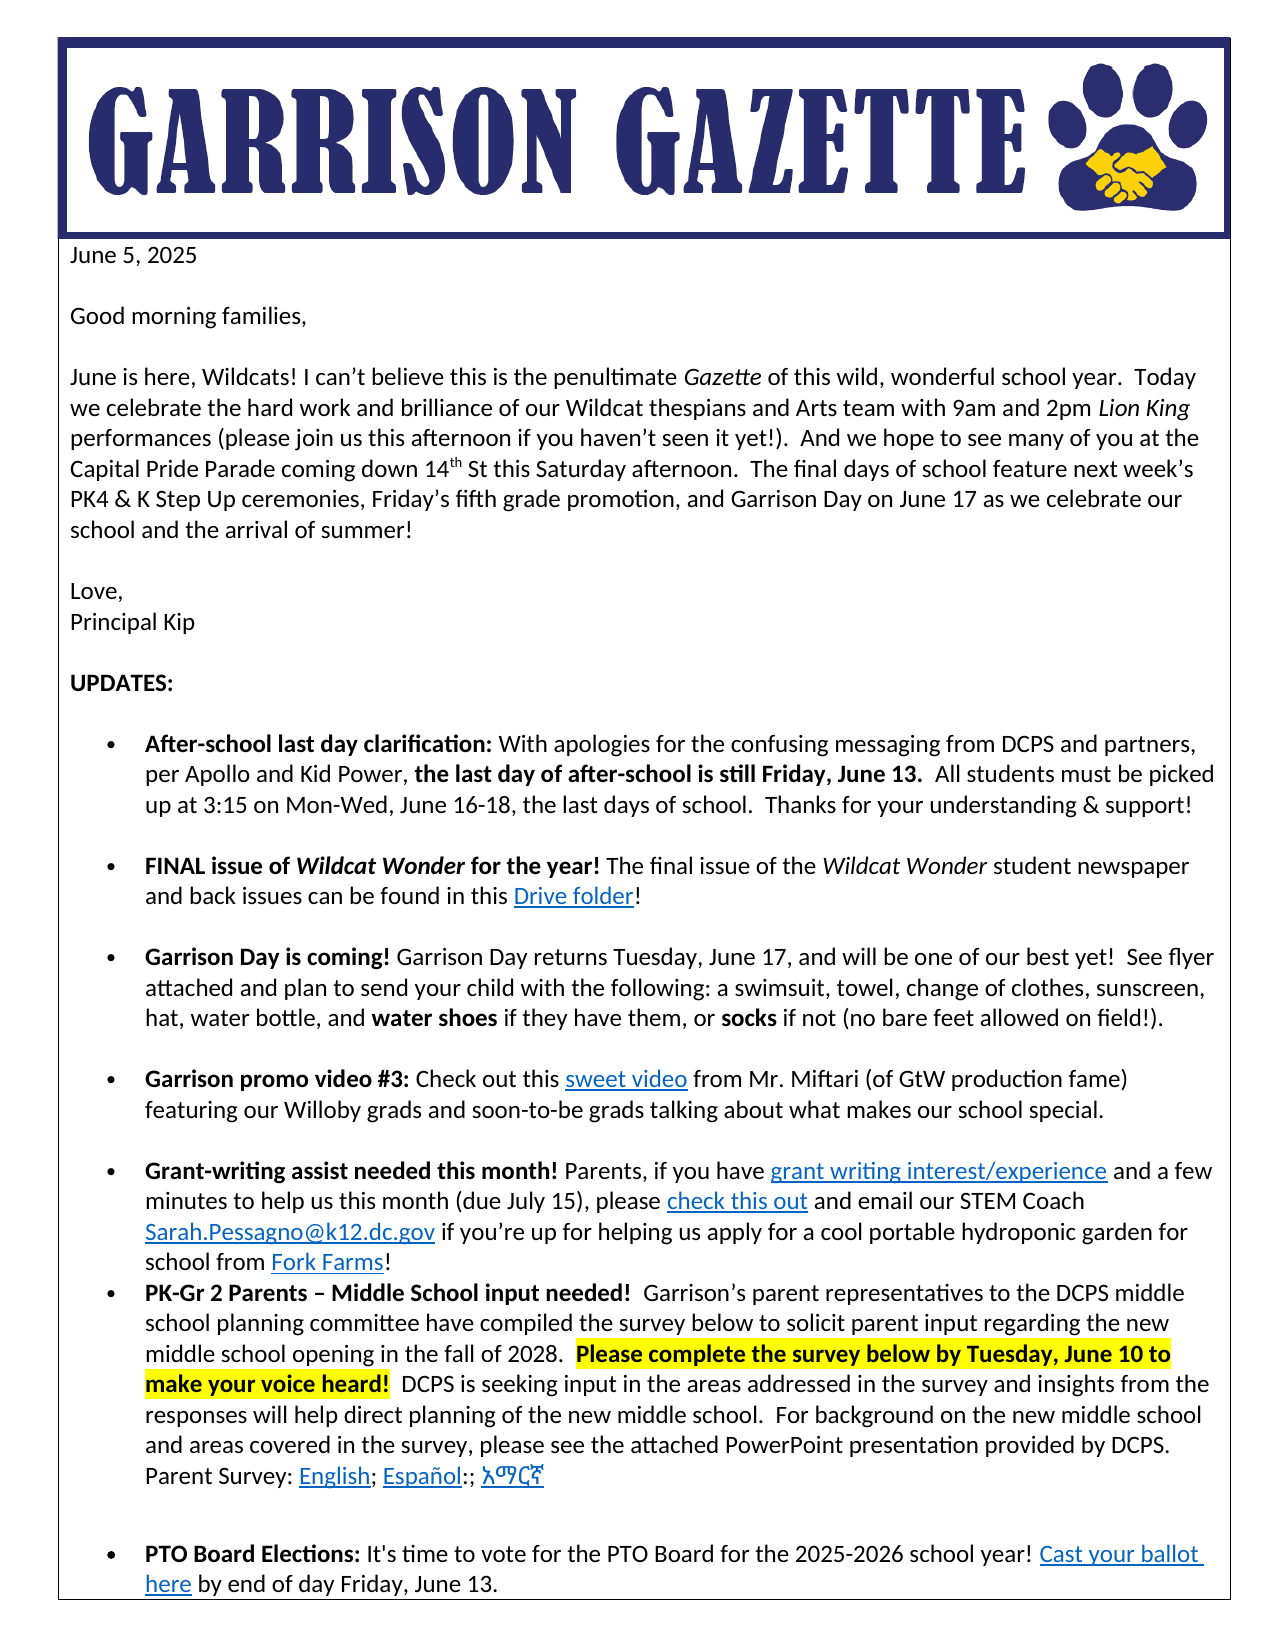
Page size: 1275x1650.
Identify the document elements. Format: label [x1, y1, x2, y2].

table_cell [59, 239, 1230, 1599]
